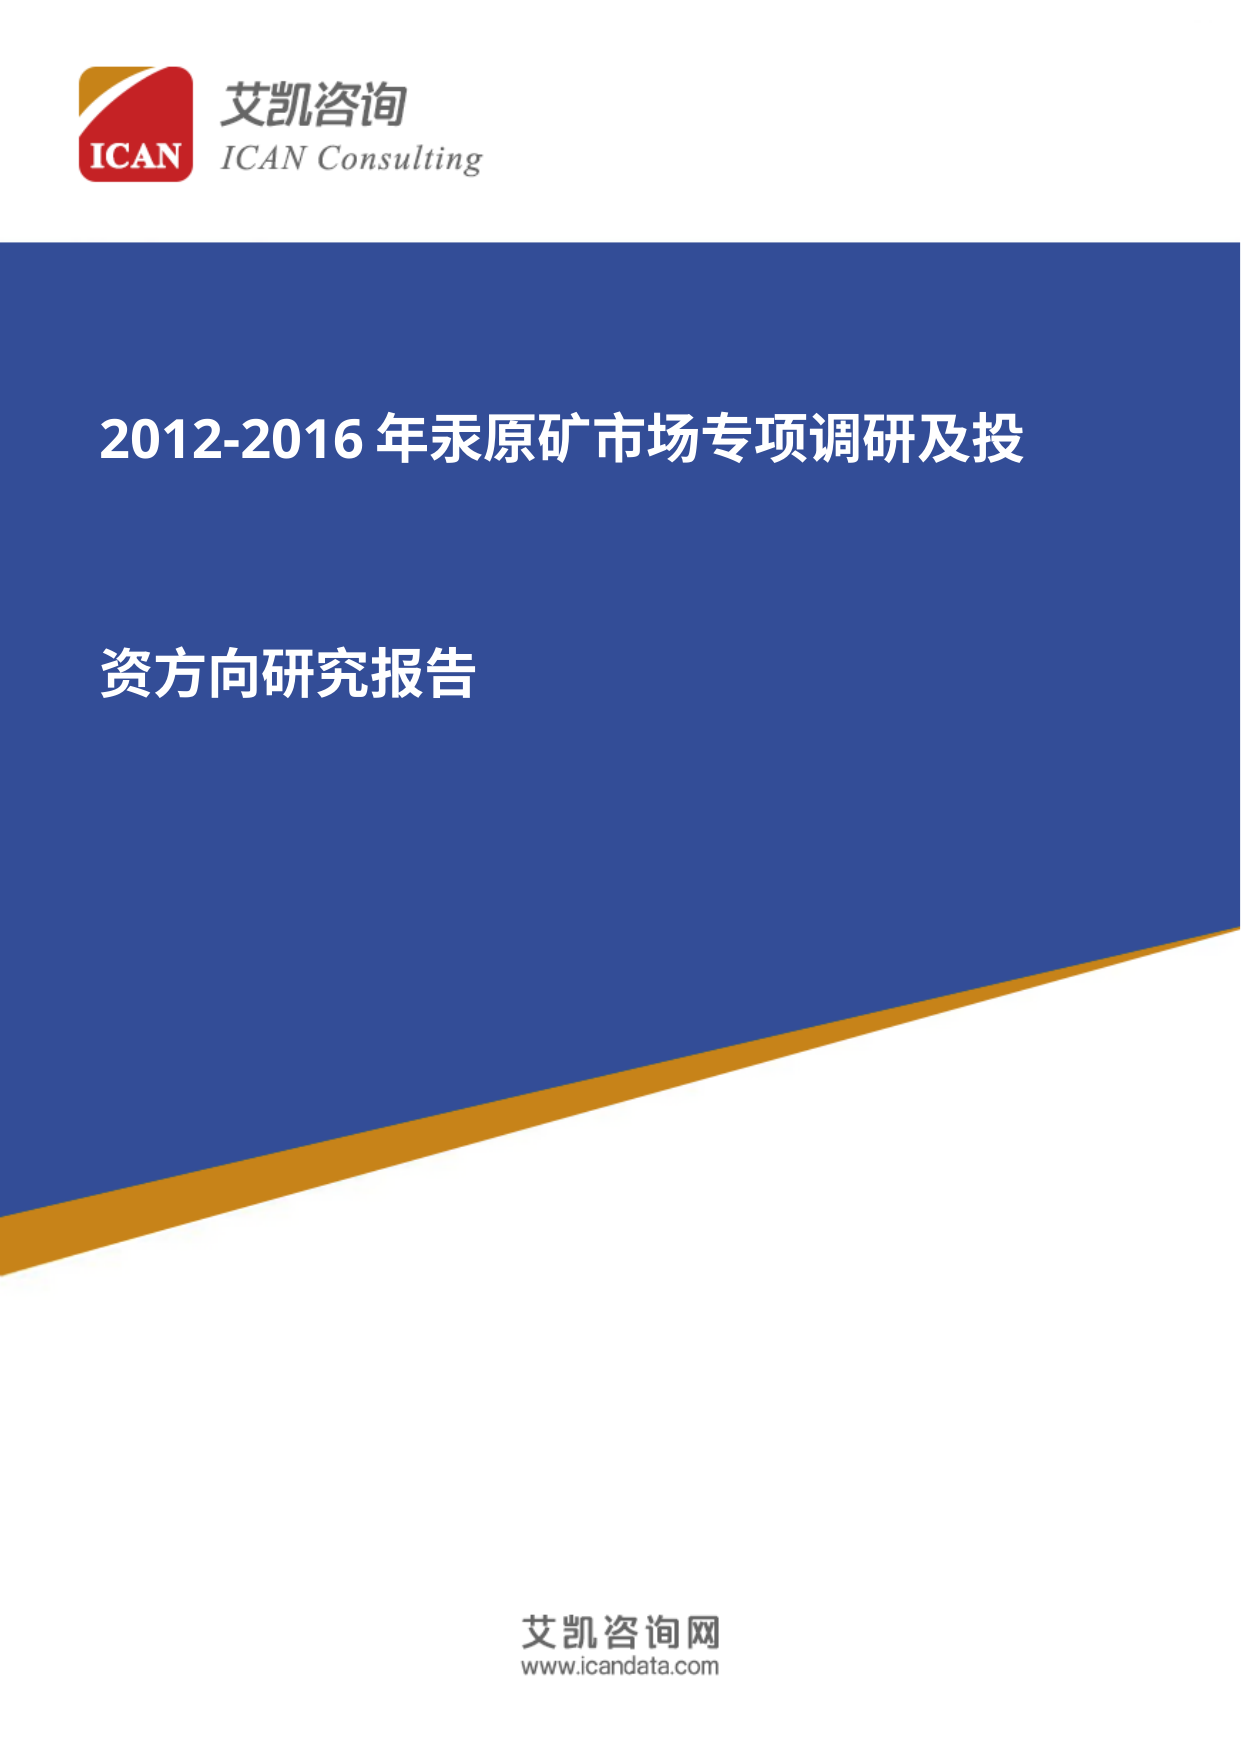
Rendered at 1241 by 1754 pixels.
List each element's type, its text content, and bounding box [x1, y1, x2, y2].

subtitle 2012-2016年汞原矿市场专项调研及投资方向研究报告 [99, 386, 1053, 718]
picture [0, 5, 1241, 1754]
